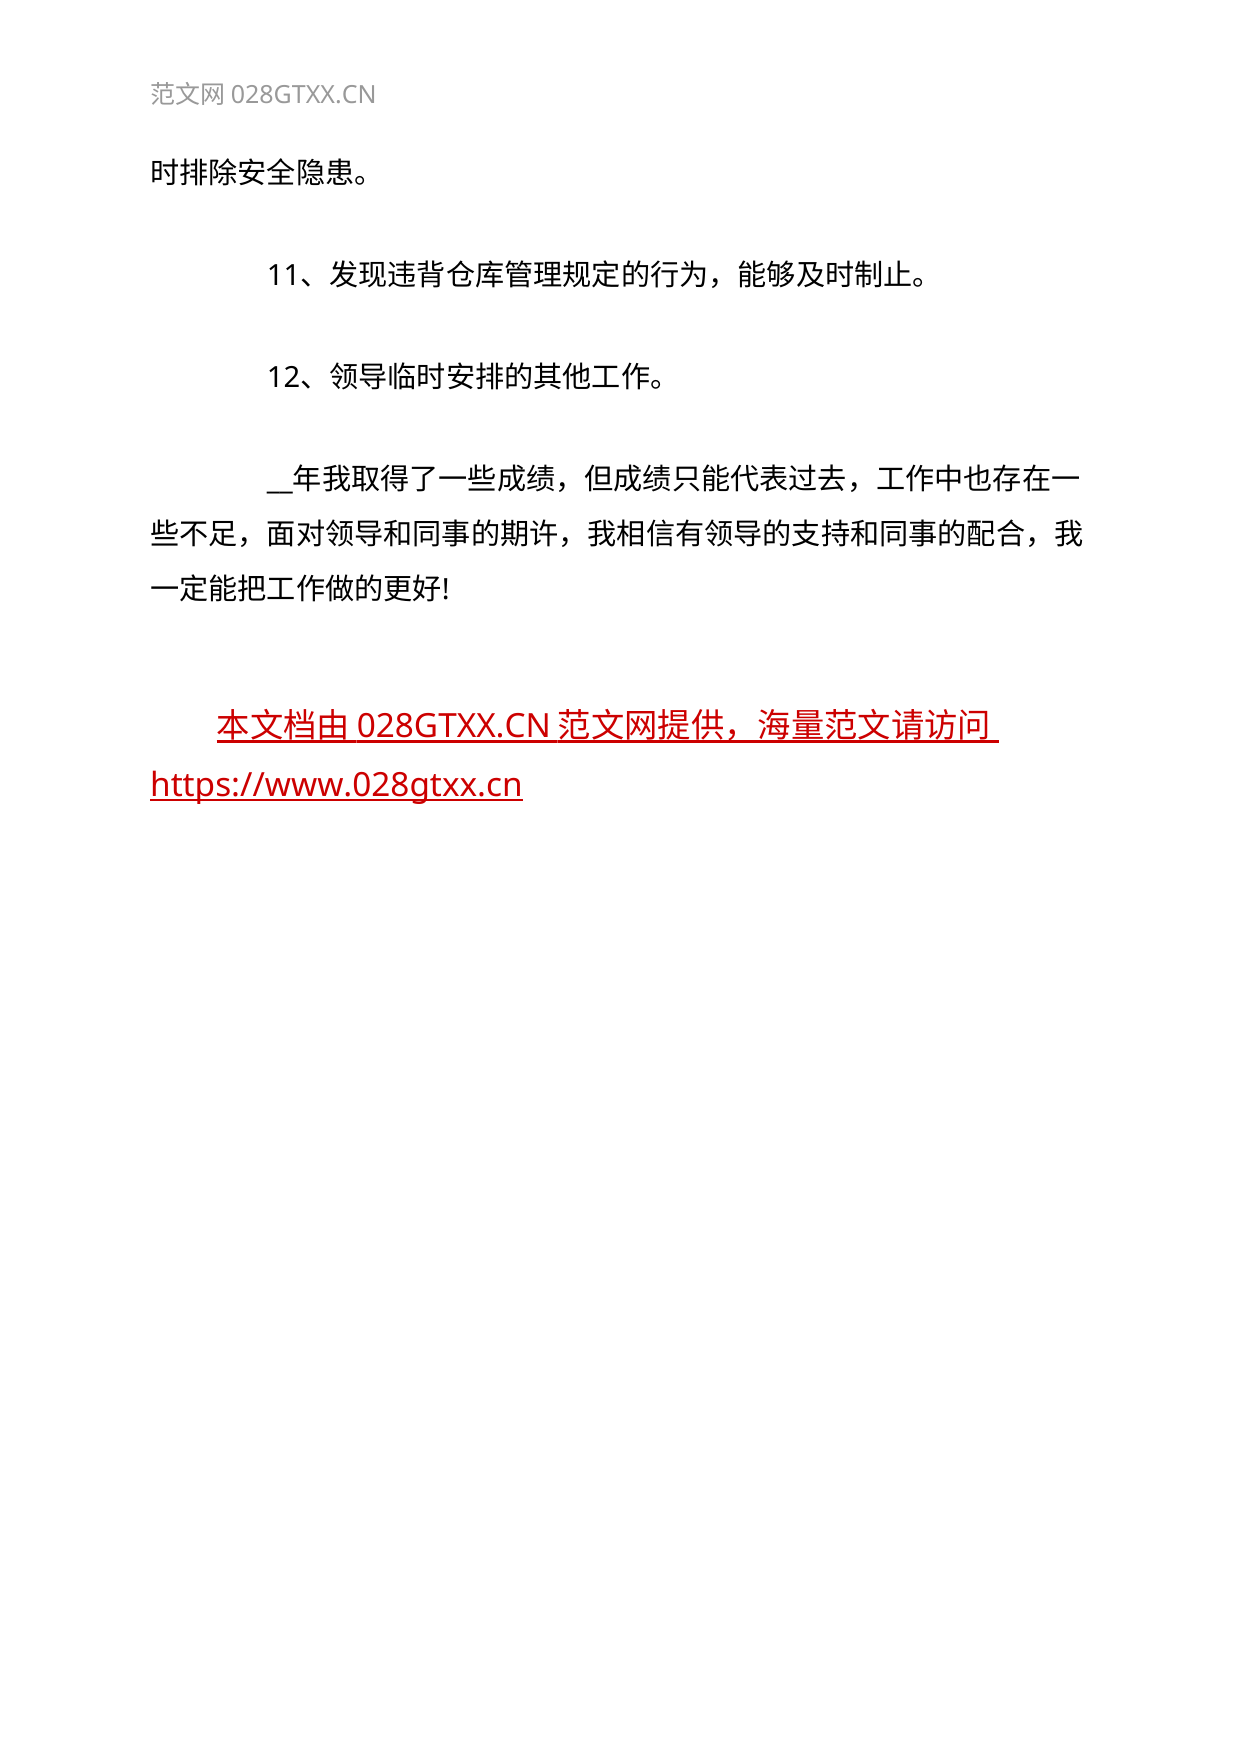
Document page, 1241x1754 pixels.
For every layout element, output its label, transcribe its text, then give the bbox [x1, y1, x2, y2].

text __年我取得了一些成绩，但成绩只能代表过去，工作中也存在一些不足，面对领导和同事的期许，我相信有领导的支持和同事的配合，我一定能把工作做的更好! [150, 456, 1090, 608]
text 12、领导临时安排的其他工作。 [150, 354, 1090, 396]
text 11、发现违背仓库管理规定的行为，能够及时制止。 [150, 252, 1090, 294]
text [150, 150, 1090, 192]
text 本文档由028GTXX.CN范文网提供，海量范文请访问 https://www.028gtxx.cn [150, 699, 1090, 806]
